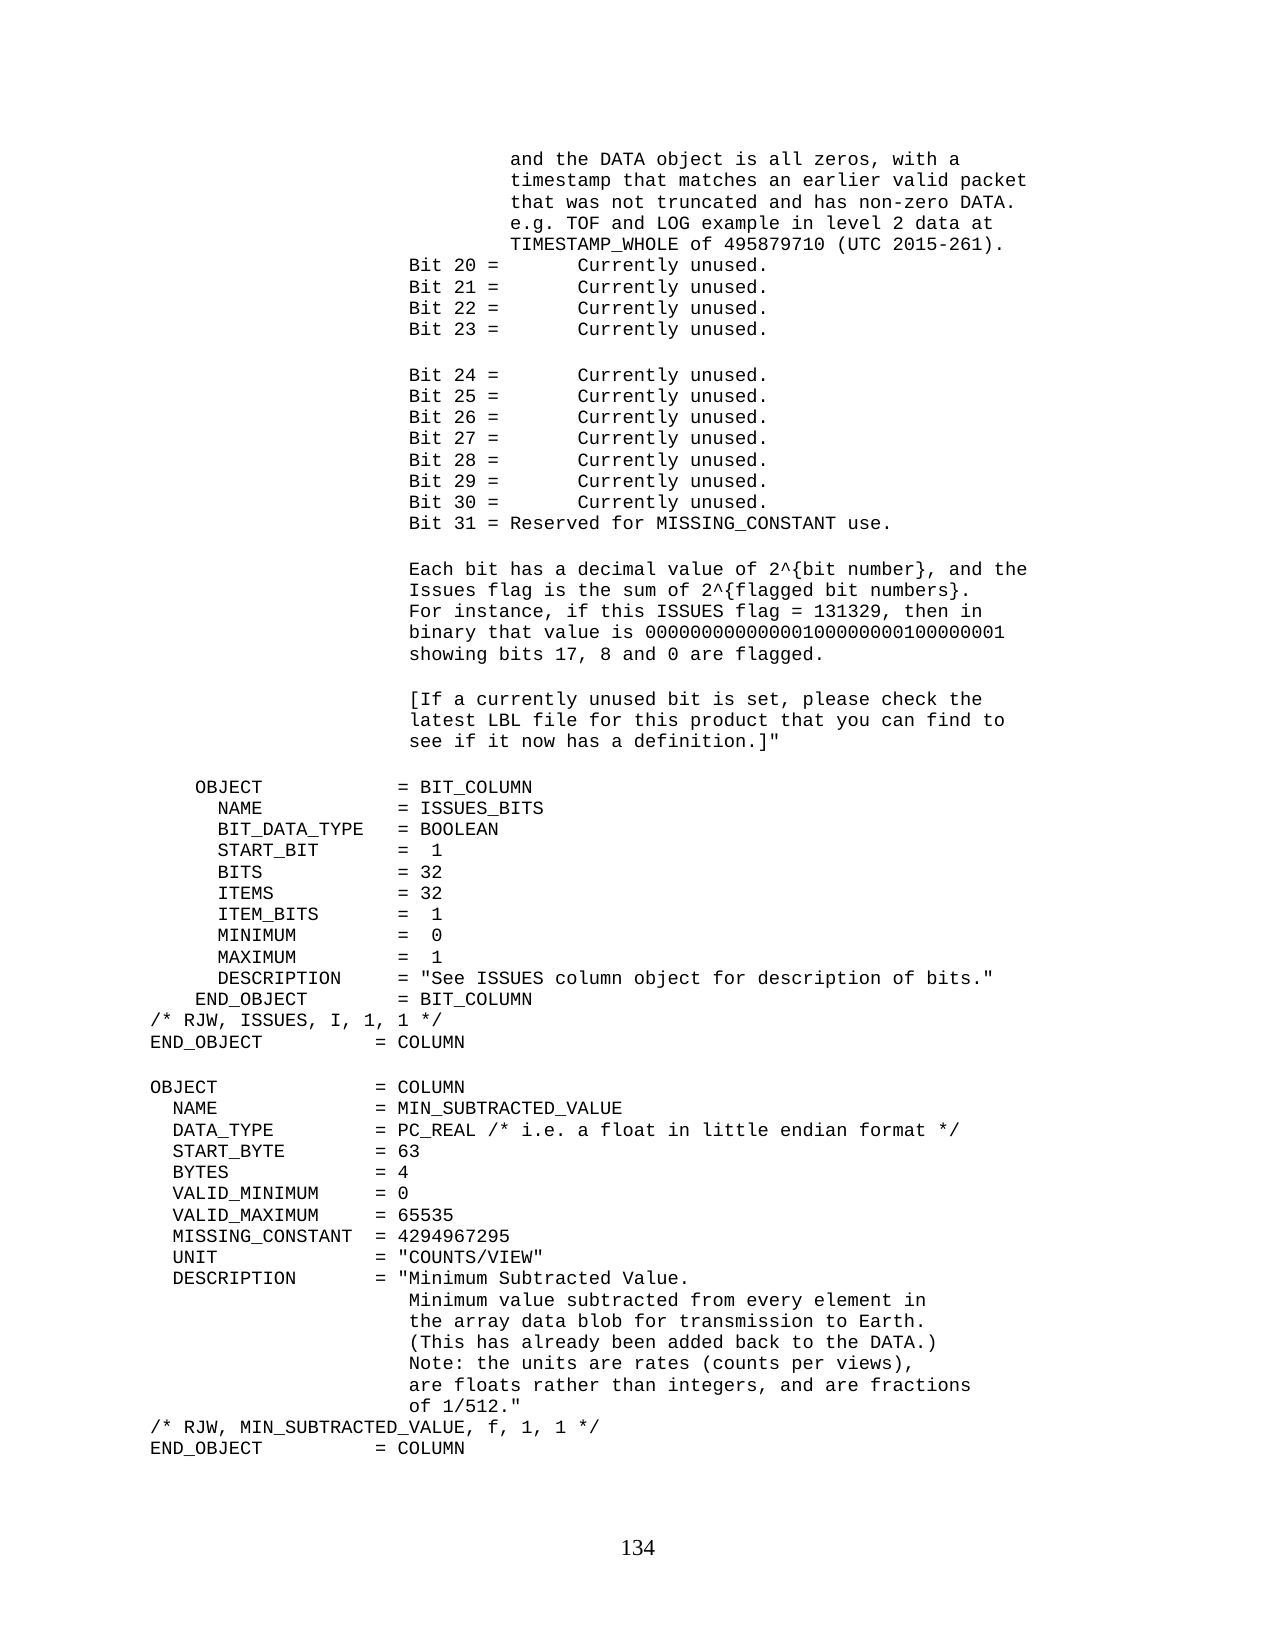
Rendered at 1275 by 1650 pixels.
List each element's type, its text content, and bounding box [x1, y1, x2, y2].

text see if it now has a definition.]" [150, 732, 1125, 753]
text /* RJW, MIN_SUBTRACTED_VALUE, f, 1, 1 */ [150, 1418, 1125, 1439]
text MINIMUM = 0 [150, 926, 1125, 947]
text MISSING_CONSTANT = 4294967295 [150, 1227, 1125, 1248]
text OBJECT = BIT_COLUMN [150, 777, 1125, 799]
text START_BYTE = 63 [150, 1142, 1125, 1163]
text [If a currently unused bit is set, please check the [150, 690, 1125, 711]
text binary that value is 00000000000000100000000100000001 [150, 623, 1125, 644]
text Bit 25 = Currently unused. [150, 387, 1125, 408]
text Bit 20 = Currently unused. [150, 256, 1125, 277]
text that was not truncated and has non-zero DATA. [150, 192, 1125, 214]
text TIMESTAMP_WHOLE of 495879710 (UTC 2015-261). [150, 235, 1125, 256]
text Bit 23 = Currently unused. [150, 320, 1125, 341]
text START_BIT = 1 [150, 841, 1125, 862]
text VALID_MAXIMUM = 65535 [150, 1205, 1125, 1227]
text NAME = MIN_SUBTRACTED_VALUE [150, 1099, 1125, 1120]
text END_OBJECT = BIT_COLUMN [150, 990, 1125, 1011]
text UNIT = "COUNTS/VIEW" [150, 1248, 1125, 1269]
text DESCRIPTION = "Minimum Subtracted Value. [150, 1269, 1125, 1290]
text showing bits 17, 8 and 0 are flagged. [150, 644, 1125, 666]
text timestamp that matches an earlier valid packet [150, 171, 1125, 192]
text END_OBJECT = COLUMN [150, 1032, 1125, 1054]
text BIT_DATA_TYPE = BOOLEAN [150, 820, 1125, 841]
text NAME = ISSUES_BITS [150, 799, 1125, 820]
text MAXIMUM = 1 [150, 947, 1125, 969]
text Minimum value subtracted from every element in [150, 1290, 1125, 1312]
text Bit 30 = Currently unused. [150, 493, 1125, 514]
text Bit 21 = Currently unused. [150, 277, 1125, 299]
text of 1/512." [150, 1397, 1125, 1418]
text Bit 26 = Currently unused. [150, 408, 1125, 429]
text Bit 28 = Currently unused. [150, 450, 1125, 472]
text VALID_MINIMUM = 0 [150, 1184, 1125, 1205]
text Issues flag is the sum of 2^{flagged bit numbers}. [150, 581, 1125, 602]
text and the DATA object is all zeros, with a [150, 150, 1125, 171]
text OBJECT = COLUMN [150, 1078, 1125, 1099]
text /* RJW, ISSUES, I, 1, 1 */ [150, 1011, 1125, 1032]
text Each bit has a decimal value of 2^{bit number}, and the [150, 559, 1125, 581]
text DESCRIPTION = "See ISSUES column object for description of bits." [150, 969, 1125, 990]
text Bit 27 = Currently unused. [150, 429, 1125, 450]
text BYTES = 4 [150, 1163, 1125, 1184]
text ITEMS = 32 [150, 884, 1125, 905]
text Bit 29 = Currently unused. [150, 472, 1125, 493]
text Bit 31 = Reserved for MISSING_CONSTANT use. [150, 514, 1125, 535]
text (This has already been added back to the DATA.) [150, 1333, 1125, 1354]
text For instance, if this ISSUES flag = 131329, then in [150, 602, 1125, 623]
text END_OBJECT = COLUMN [150, 1439, 1125, 1460]
text BITS = 32 [150, 862, 1125, 884]
text are floats rather than integers, and are fractions [150, 1375, 1125, 1397]
text Note: the units are rates (counts per views), [150, 1354, 1125, 1375]
text the array data blob for transmission to Earth. [150, 1312, 1125, 1333]
text Bit 22 = Currently unused. [150, 299, 1125, 320]
text ITEM_BITS = 1 [150, 905, 1125, 926]
text latest LBL file for this product that you can find to [150, 711, 1125, 732]
text DATA_TYPE = PC_REAL /* i.e. a float in little endian format */ [150, 1120, 1125, 1142]
text Bit 24 = Currently unused. [150, 365, 1125, 387]
text e.g. TOF and LOG example in level 2 data at [150, 214, 1125, 235]
